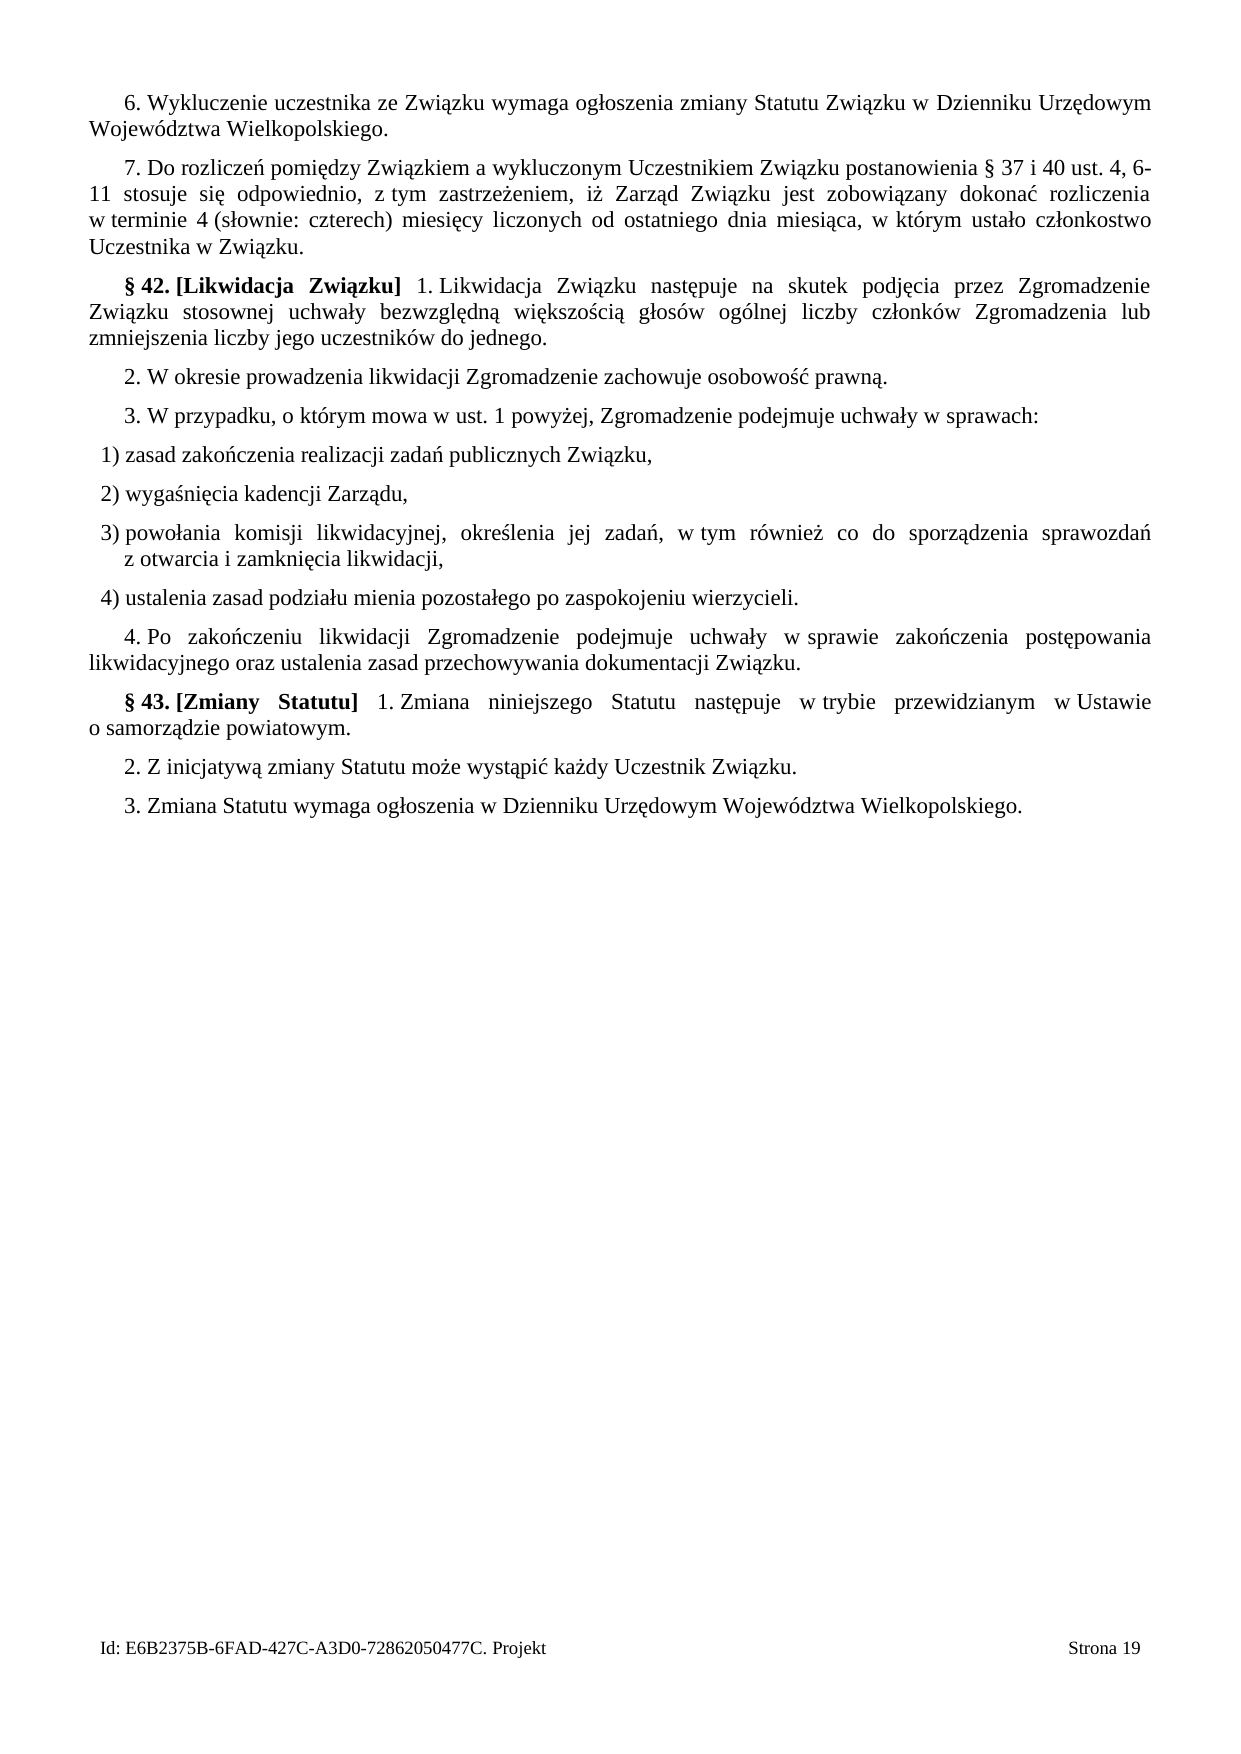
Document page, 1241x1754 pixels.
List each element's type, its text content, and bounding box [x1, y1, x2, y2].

text 2. W okresie prowadzenia likwidacji Zgromadzenie zachowuje osobowość prawną. [88, 363, 1152, 389]
text 6. Wykluczenie uczestnika ze Związku wymaga ogłoszenia zmiany Statutu Związku w Dzienniku Urzędowym Województwa Wielkopolskiego. [88, 88, 1152, 141]
text 2) wygaśnięcia kadencji Zarządu, [100, 480, 1152, 506]
text § 43. [Zmiany Statutu] 1. Zmiana niniejszego Statutu następuje w trybie przewidzianym w Ustawie o samorządzie powiatowym. [88, 688, 1152, 741]
text § 42. [Likwidacja Związku] 1. Likwidacja Związku następuje na skutek podjęcia przez Zgromadzenie Związku stosownej uchwały bezwzględną większością głosów ogólnej liczby członków Zgromadzenia lub zmniejszenia liczby jego uczestników do jednego. [88, 272, 1152, 351]
text 4) ustalenia zasad podziału mienia pozostałego po zaspokojeniu wierzycieli. [100, 584, 1152, 610]
text 3. Zmiana Statutu wymaga ogłoszenia w Dzienniku Urzędowym Województwa Wielkopolskiego. [88, 792, 1152, 818]
text 2. Z inicjatywą zmiany Statutu może wystąpić każdy Uczestnik Związku. [88, 753, 1152, 779]
text 3) powołania komisji likwidacyjnej, określenia jej zadań, w tym również co do sporządzenia sprawozdań z otwarcia i zamknięcia likwidacji, [100, 519, 1152, 571]
text 1) zasad zakończenia realizacji zadań publicznych Związku, [100, 441, 1152, 467]
text 3. W przypadku, o którym mowa w ust. 1 powyżej, Zgromadzenie podejmuje uchwały w sprawach: [88, 402, 1152, 428]
text 4. Po zakończeniu likwidacji Zgromadzenie podejmuje uchwały w sprawie zakończenia postępowania likwidacyjnego oraz ustalenia zasad przechowywania dokumentacji Związku. [88, 623, 1152, 675]
text 7. Do rozliczeń pomiędzy Związkiem a wykluczonym Uczestnikiem Związku postanowienia § 37 i 40 ust. 4, 6-11 stosuje się odpowiednio, z tym zastrzeżeniem, iż Zarząd Związku jest zobowiązany dokonać rozliczenia w terminie 4 (słownie: czterech) miesięcy liczonych od ostatniego dnia miesiąca, w którym ustało członkostwo Uczestnika w Związku. [88, 154, 1152, 259]
